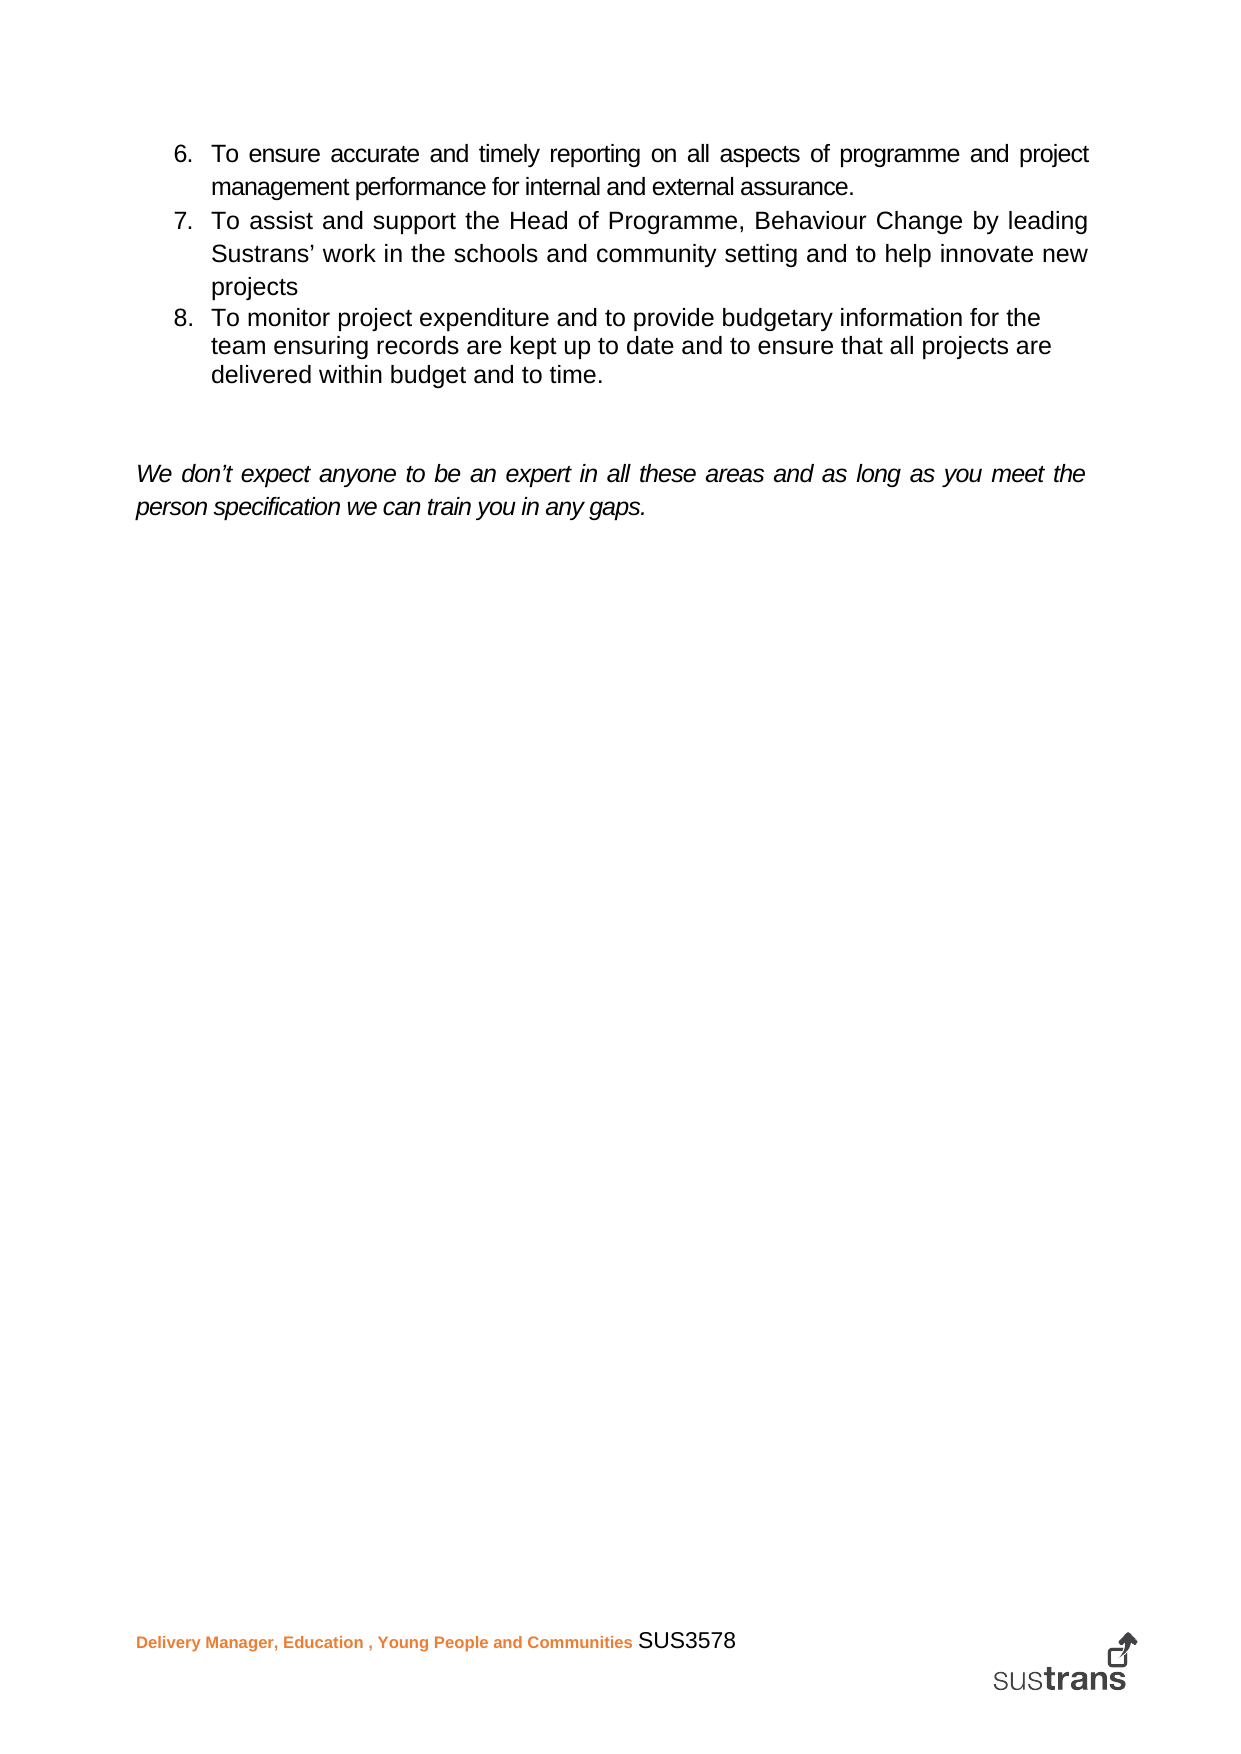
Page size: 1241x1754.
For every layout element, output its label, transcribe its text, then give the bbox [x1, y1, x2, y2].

picture [977, 1618, 1155, 1694]
list To ensure accurate and timely reporting on all aspects of programme and project management performance for internal and external assurance. [173, 136, 1090, 202]
list To monitor project expenditure and to provide budgetary information for the team ensuring records are kept up to date and to ensure that all projects are delivered within budget and to time. [173, 302, 1090, 389]
list To assist and support the Head of Programme, Behaviour Change by leading Sustrans’ work in the schools and community setting and to help innovate new projects [173, 202, 1090, 302]
text We don’t expect anyone to be an expert in all these areas and as long as you meet the person specification we can train you in any gaps. [136, 455, 1090, 522]
